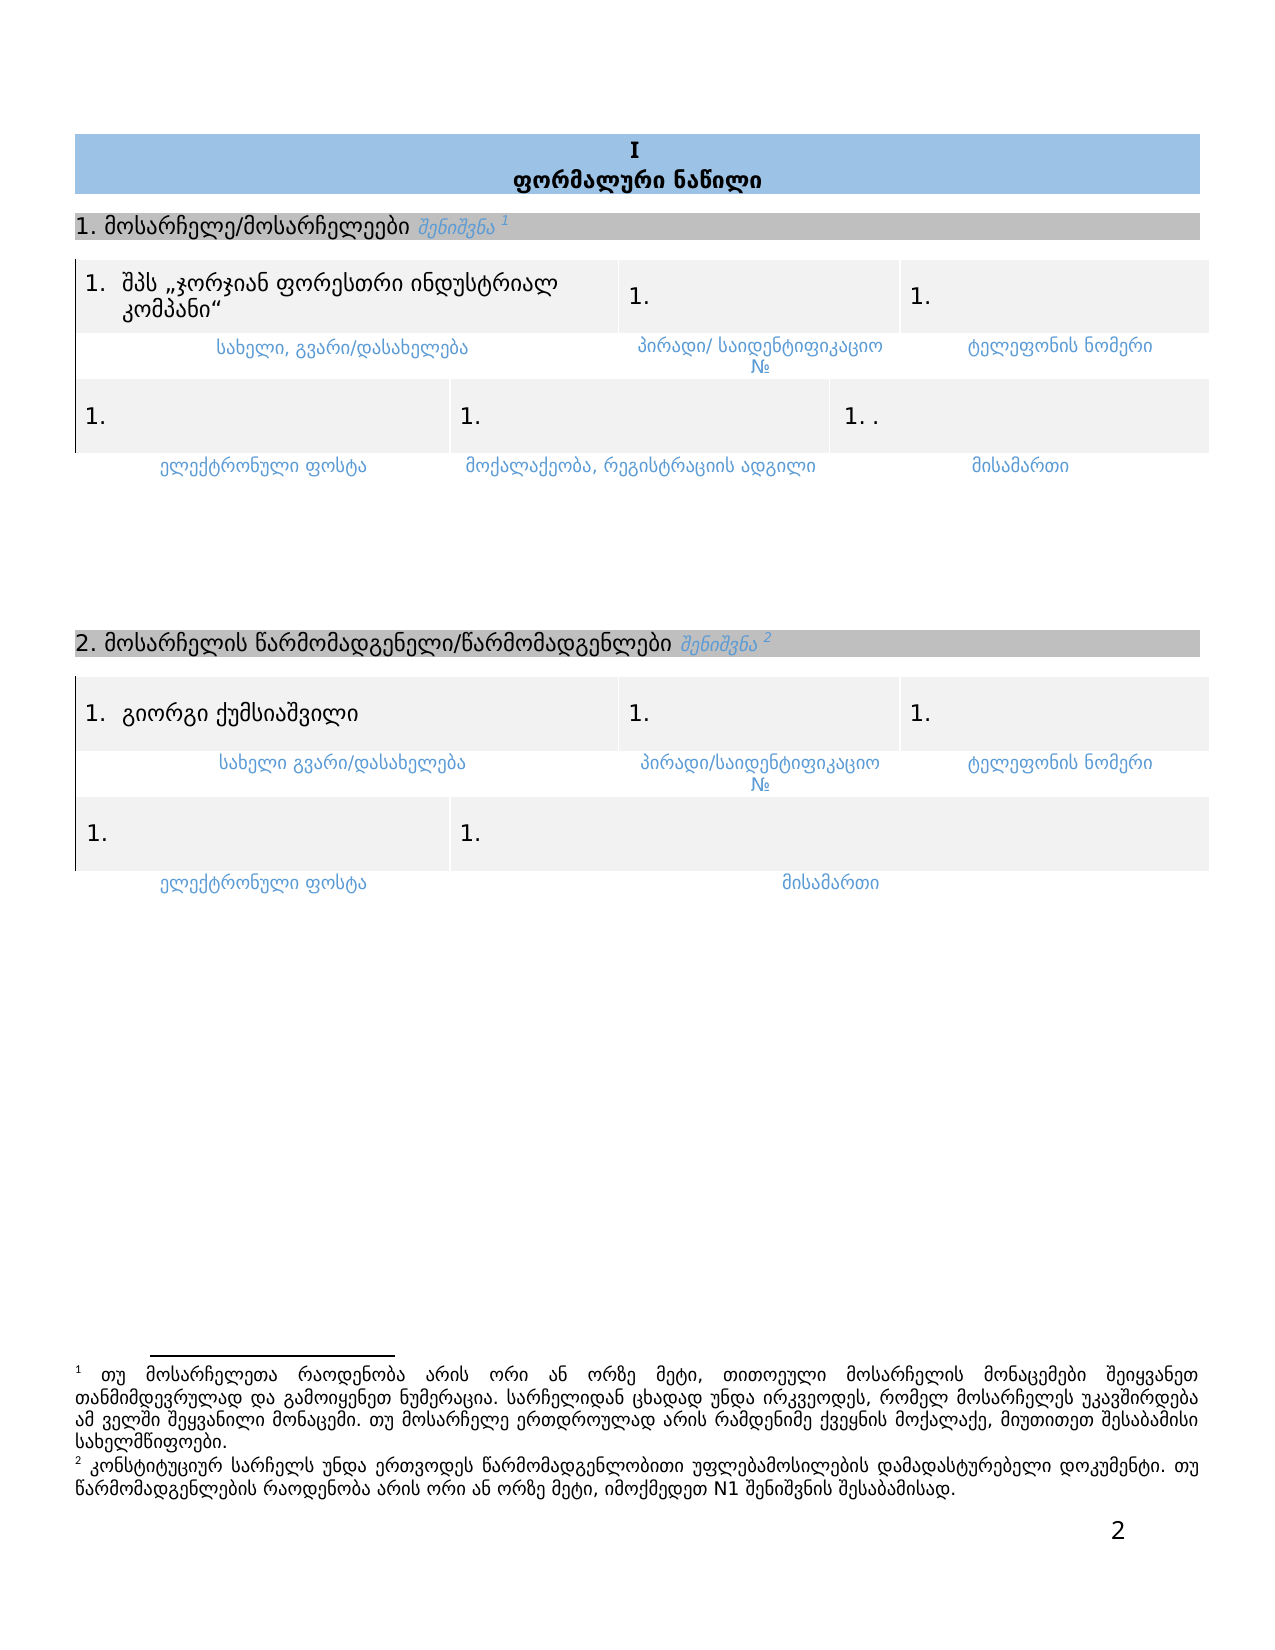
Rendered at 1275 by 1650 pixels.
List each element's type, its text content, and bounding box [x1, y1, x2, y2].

table_header [901, 260, 1209, 333]
table_cell პირადი/საიდენტიფიკაციო № [619, 752, 899, 796]
text 2. მოსარჩელის წარმომადგენელი/წარმომადგენლები შენიშვნა [75, 630, 1200, 657]
table_header გიორგი ქუმსიაშვილი [76, 677, 618, 751]
table_header [619, 677, 899, 751]
table_header შპს „ჯორჯიან ფორესთრი ინდუსტრიალ კომპანი“ [76, 260, 618, 333]
table_cell ტელეფონის ნომერი [901, 335, 1209, 378]
table_cell ტელეფონის ნომერი [901, 752, 1209, 796]
table_header [901, 677, 1209, 751]
table_cell სახელი გვარი/დასახელება [76, 752, 618, 796]
table_header [619, 260, 899, 333]
table_cell სახელი, გვარი/დასახელება [76, 335, 618, 378]
table_cell ელექტრონული ფოსტა [76, 454, 449, 478]
table_cell მისამართი [451, 872, 1209, 895]
table_cell მოქალაქეობა, რეგისტრაციის ადგილი [451, 454, 829, 478]
text 1. მოსარჩელე/მოსარჩელეები შენიშვნა [75, 213, 1200, 240]
table_cell [451, 379, 829, 453]
table_cell პირადი/ საიდენტიფიკაციო № [619, 335, 899, 378]
table_cell ელექტრონული ფოსტა [76, 872, 449, 895]
text I ფორმალური ნაწილი [75, 134, 1200, 194]
table_cell [451, 797, 1209, 871]
table_cell . [830, 379, 1209, 453]
table_cell მისამართი [830, 454, 1209, 478]
table_cell [76, 379, 449, 453]
table_cell [76, 797, 449, 871]
